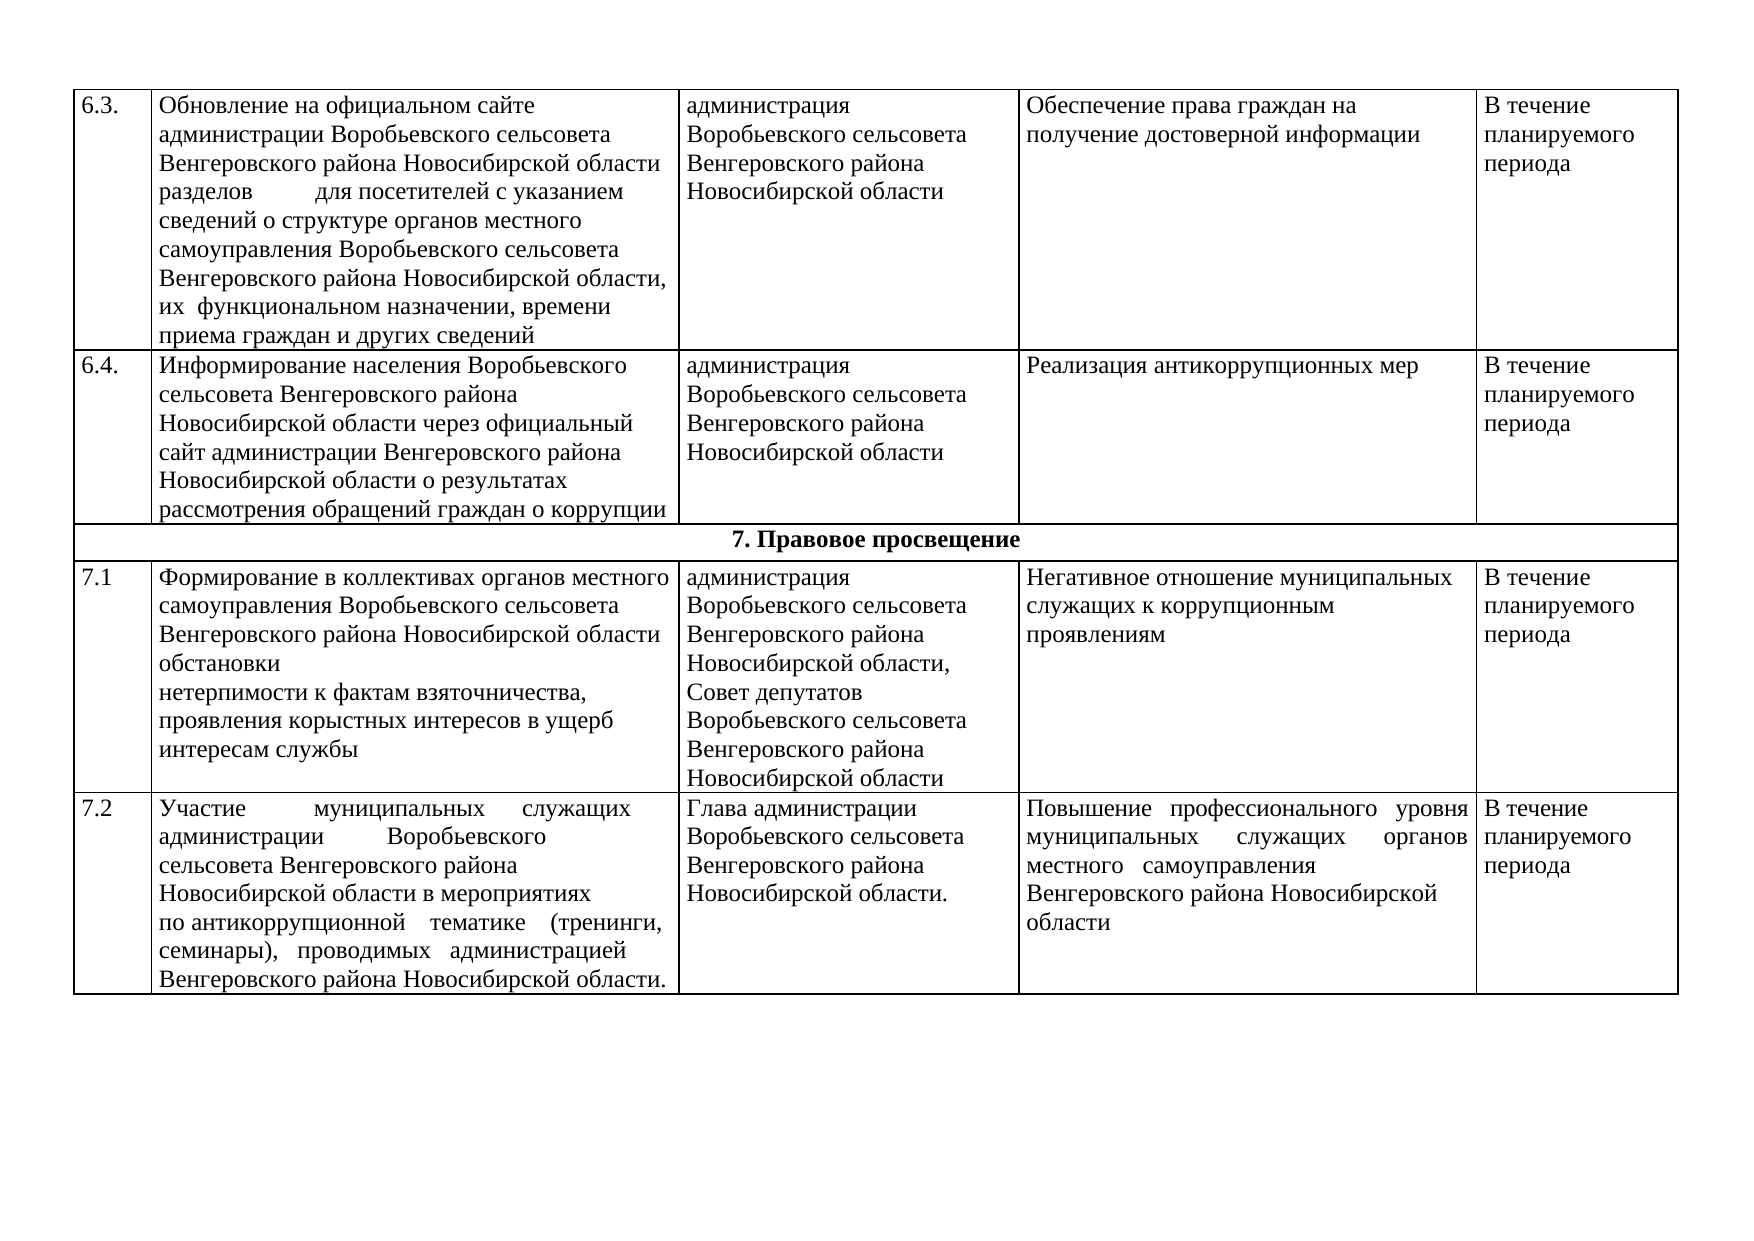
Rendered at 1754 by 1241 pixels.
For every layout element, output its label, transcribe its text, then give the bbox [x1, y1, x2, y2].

table_cell Обеспечение права граждан на получение достоверной информации [1020, 90, 1476, 349]
table_cell В течение планируемого периода [1477, 793, 1677, 993]
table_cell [680, 90, 1018, 349]
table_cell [1477, 90, 1677, 349]
table_cell 7.1 [75, 562, 151, 792]
table_cell В течение планируемого периода [1477, 351, 1677, 523]
table_cell Глава администрации Воробьевского сельсовета Венгеровского района Новосибирской области. [680, 793, 1018, 993]
table_cell В течение планируемого периода [1477, 562, 1677, 792]
table_cell Обновление на официальном сайте администрации Воробьевского сельсовета Венгеровского района Новосибирской области разделов для посетителей с указанием сведений о структуре органов местного самоуправления Воробьевского сельсовета Венгеровского района Новосибирской области, их функциональном назначении, времени приема граждан и других сведений [152, 90, 678, 349]
table_cell 7.2 [75, 793, 151, 993]
table_cell Информирование населения Воробьевского сельсовета Венгеровского района Новосибирской области через официальный сайт администрации Венгеровского района Новосибирской области о результатах рассмотрения обращений граждан о коррупции [152, 351, 678, 523]
table_cell 6.3. [75, 90, 151, 349]
table_cell 6.4. [75, 351, 151, 523]
table_cell Негативное отношение муниципальных служащих к коррупционным проявлениям [1020, 562, 1476, 792]
table_cell 7. Правовое просвещение [75, 525, 1677, 560]
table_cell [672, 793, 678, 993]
table_cell Повышение профессионального уровня муниципальных служащих органов местного самоуправления Венгеровского района Новосибирской области [1020, 793, 1476, 993]
table_cell администрация Воробьевского сельсовета Венгеровского района Новосибирской области [680, 351, 1018, 523]
table_cell Реализация антикоррупционных мер [1020, 351, 1476, 523]
table_cell Формирование в коллективах органов местного самоуправления Воробьевского сельсовета Венгеровского района Новосибирской области обстановки нетерпимости к фактам взяточничества, проявления корыстных интересов в ущерб интересам службы [152, 562, 678, 792]
table_cell администрация Воробьевского сельсовета Венгеровского района Новосибирской области, Совет депутатов Воробьевского сельсовета Венгеровского района Новосибирской области [680, 562, 1018, 792]
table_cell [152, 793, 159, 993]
